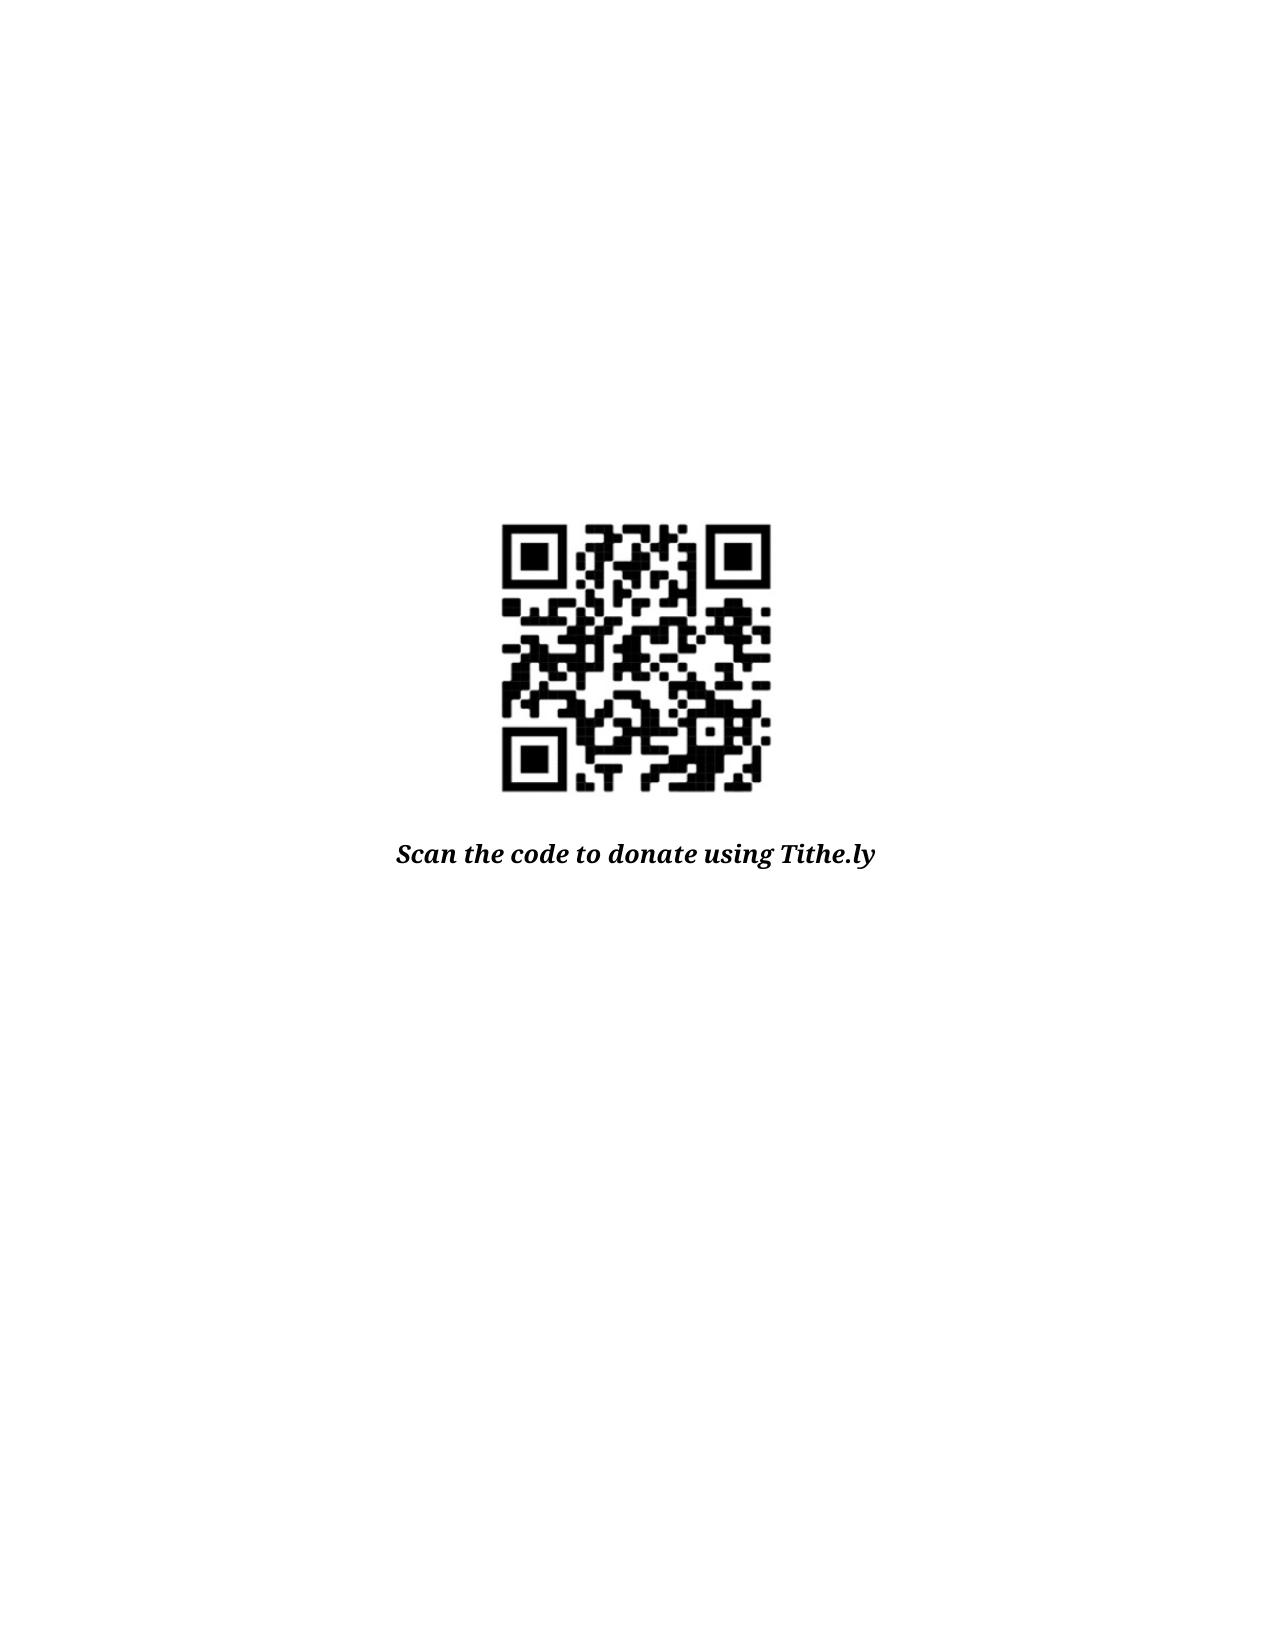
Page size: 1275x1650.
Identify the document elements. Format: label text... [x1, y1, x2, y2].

text Scan the code to donate using Tithe.ly [112, 837, 1162, 871]
picture [497, 521, 778, 803]
